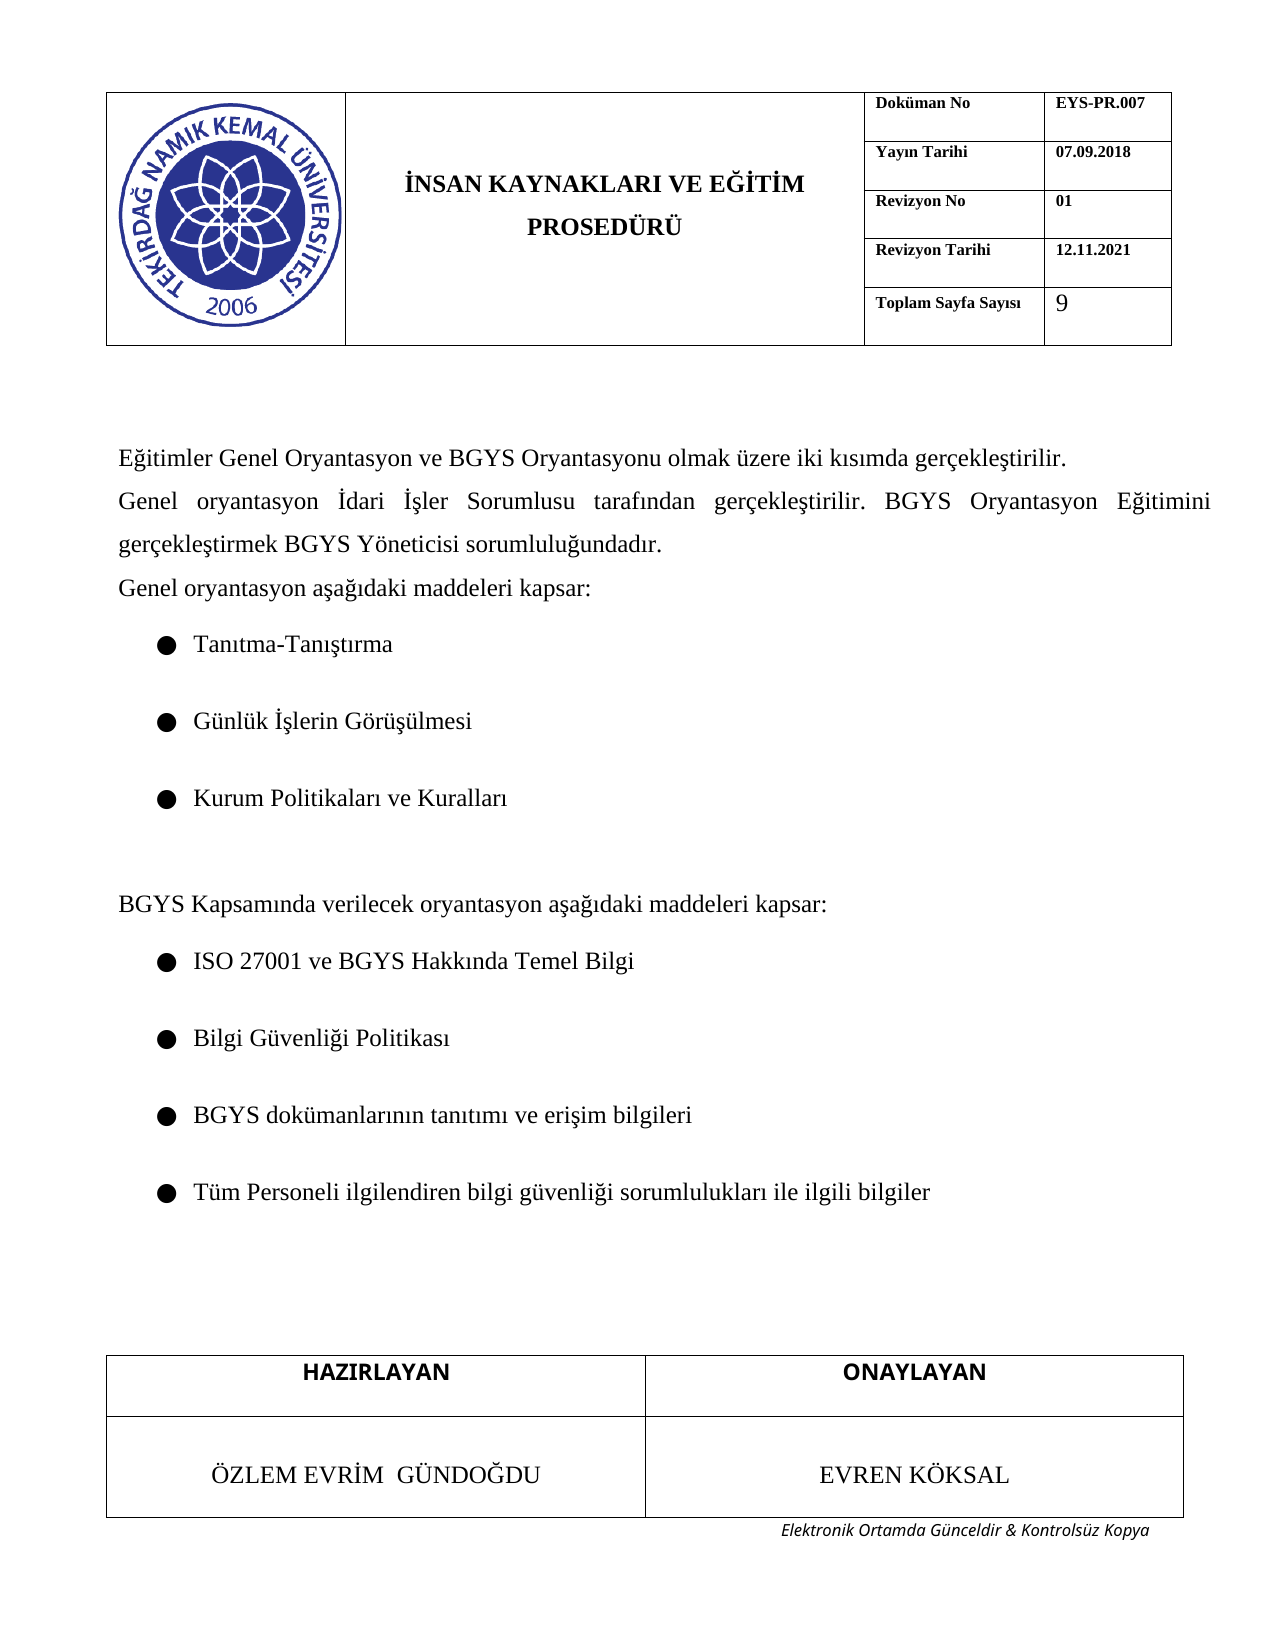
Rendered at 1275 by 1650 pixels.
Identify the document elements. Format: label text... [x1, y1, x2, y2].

list Tüm Personeli ilgilendiren bilgi güvenliği sorumlulukları ile ilgili bilgiler [156, 1163, 1212, 1214]
list Kurum Politikaları ve Kuralları [156, 769, 1212, 821]
text Eğitimler Genel Oryantasyon ve BGYS Oryantasyonu olmak üzere iki kısımda gerçekleştirilir. [118, 443, 1212, 472]
list BGYS dokümanlarının tanıtımı ve erişim bilgileri [156, 1086, 1212, 1138]
text Genel oryantasyon İdari İşler Sorumlusu tarafından gerçekleştirilir. BGYS Oryantasyon Eğitimini gerçekleştirmek BGYS Yöneticisi sorumluluğundadır. [118, 486, 1212, 558]
picture [118, 103, 342, 327]
text Genel oryantasyon aşağıdaki maddeleri kapsar: [118, 573, 1212, 601]
list Bilgi Güvenliği Politikası [156, 1009, 1212, 1061]
text BGYS Kapsamında verilecek oryantasyon aşağıdaki maddeleri kapsar: [118, 889, 1212, 918]
list ISO 27001 ve BGYS Hakkında Temel Bilgi [156, 933, 1212, 984]
list Günlük İşlerin Görüşülmesi [156, 693, 1212, 744]
list Tanıtma-Tanıştırma [156, 616, 1212, 667]
